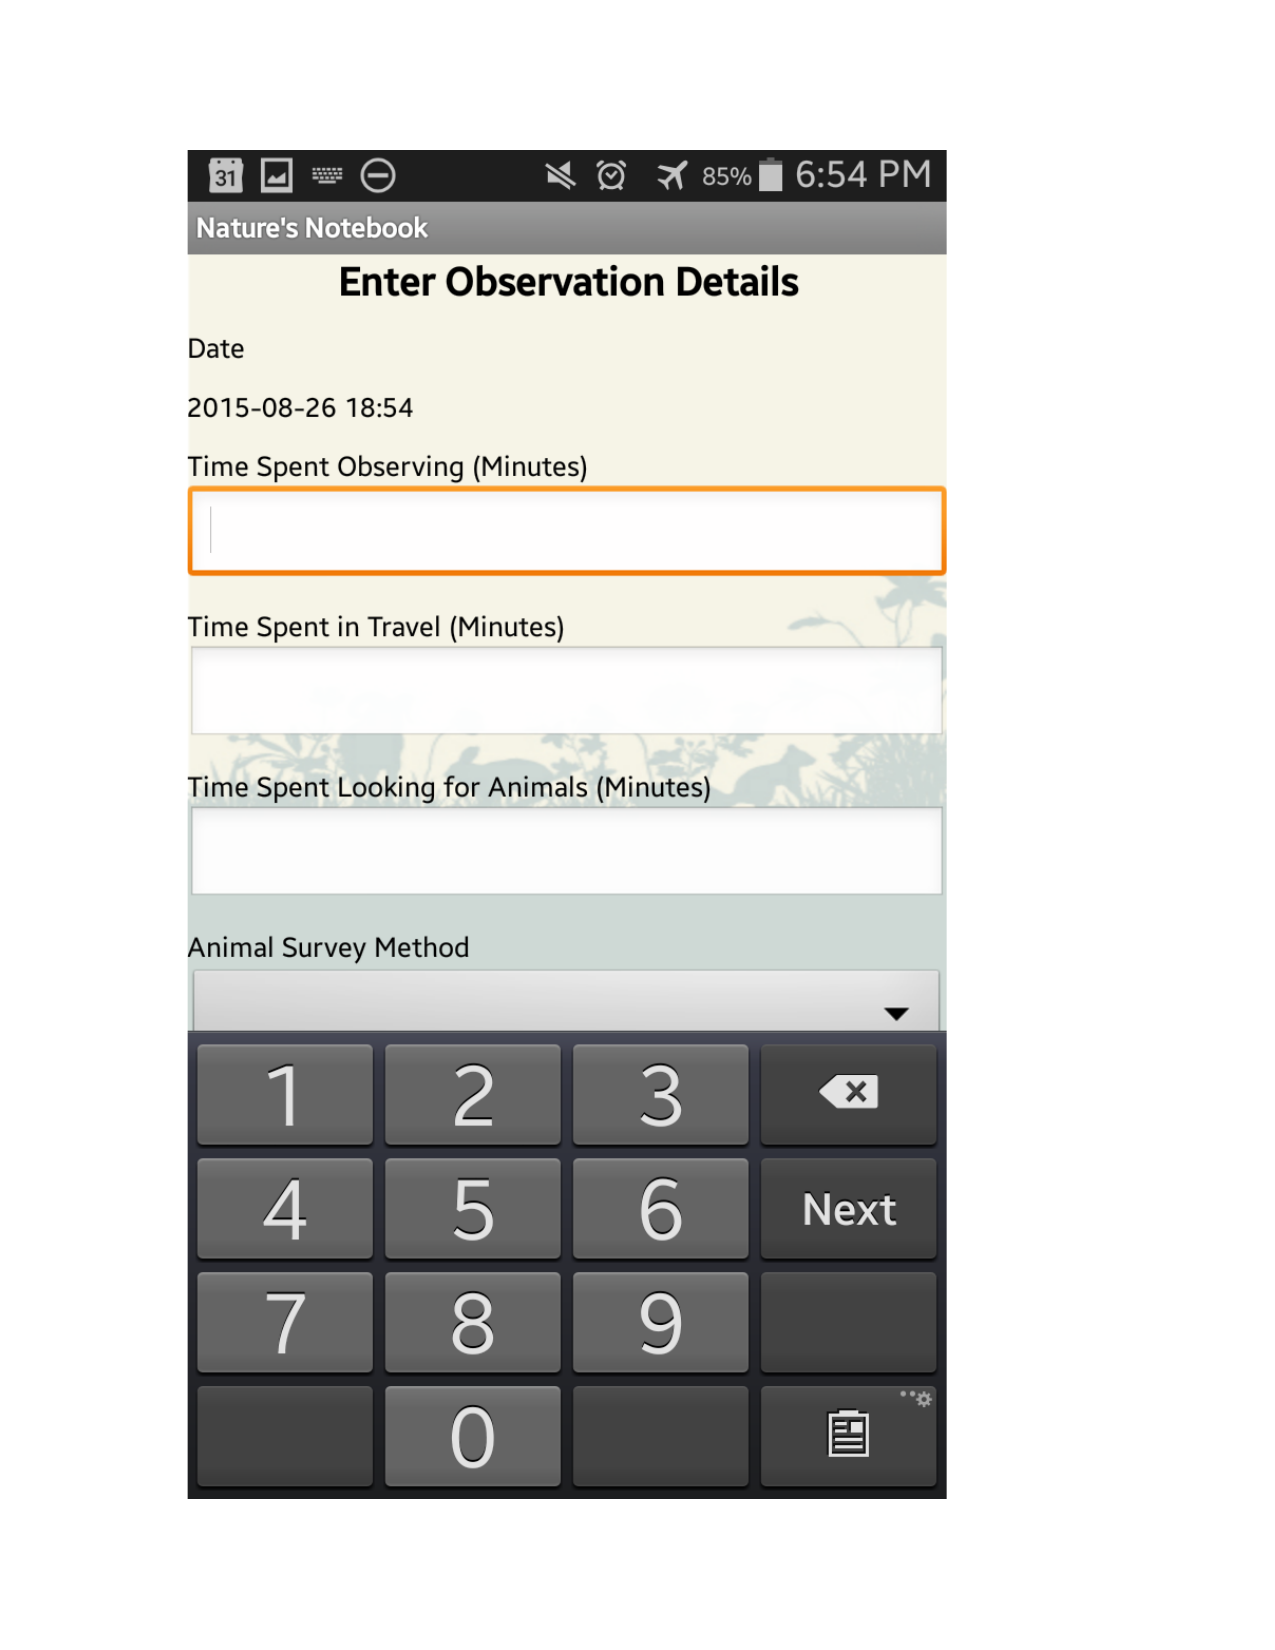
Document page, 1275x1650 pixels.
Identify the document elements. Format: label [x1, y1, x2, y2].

picture [187, 150, 947, 1499]
